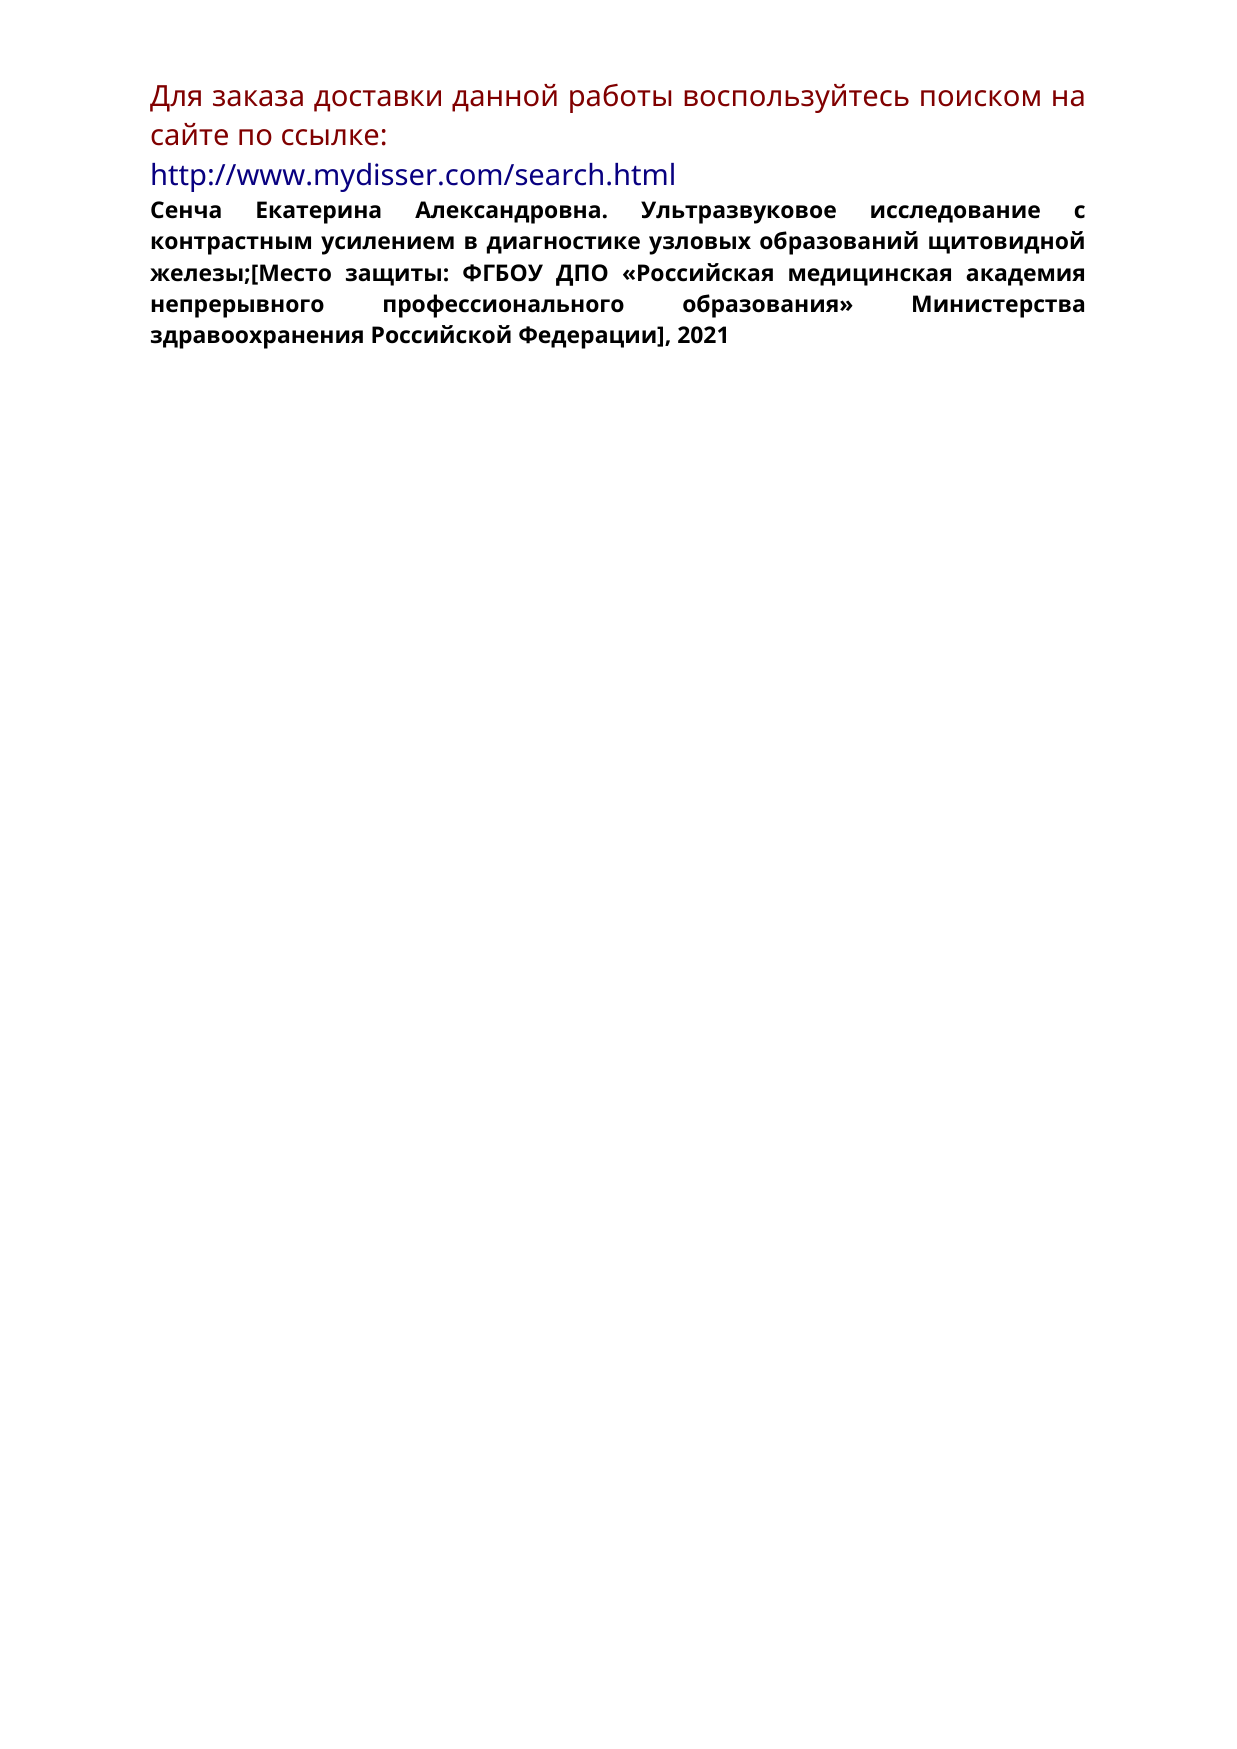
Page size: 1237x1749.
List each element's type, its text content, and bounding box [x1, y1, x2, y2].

text Сенча Екатерина Александровна. Ультразвуковое исследование с контрастным усилением в диагностике узловых образований щитовидной железы;[Место защиты: ФГБОУ ДПО «Российская медицинская академия непрерывного профессионального образования» Министерства здравоохранения Российской Федерации], 2021 [150, 194, 1086, 350]
